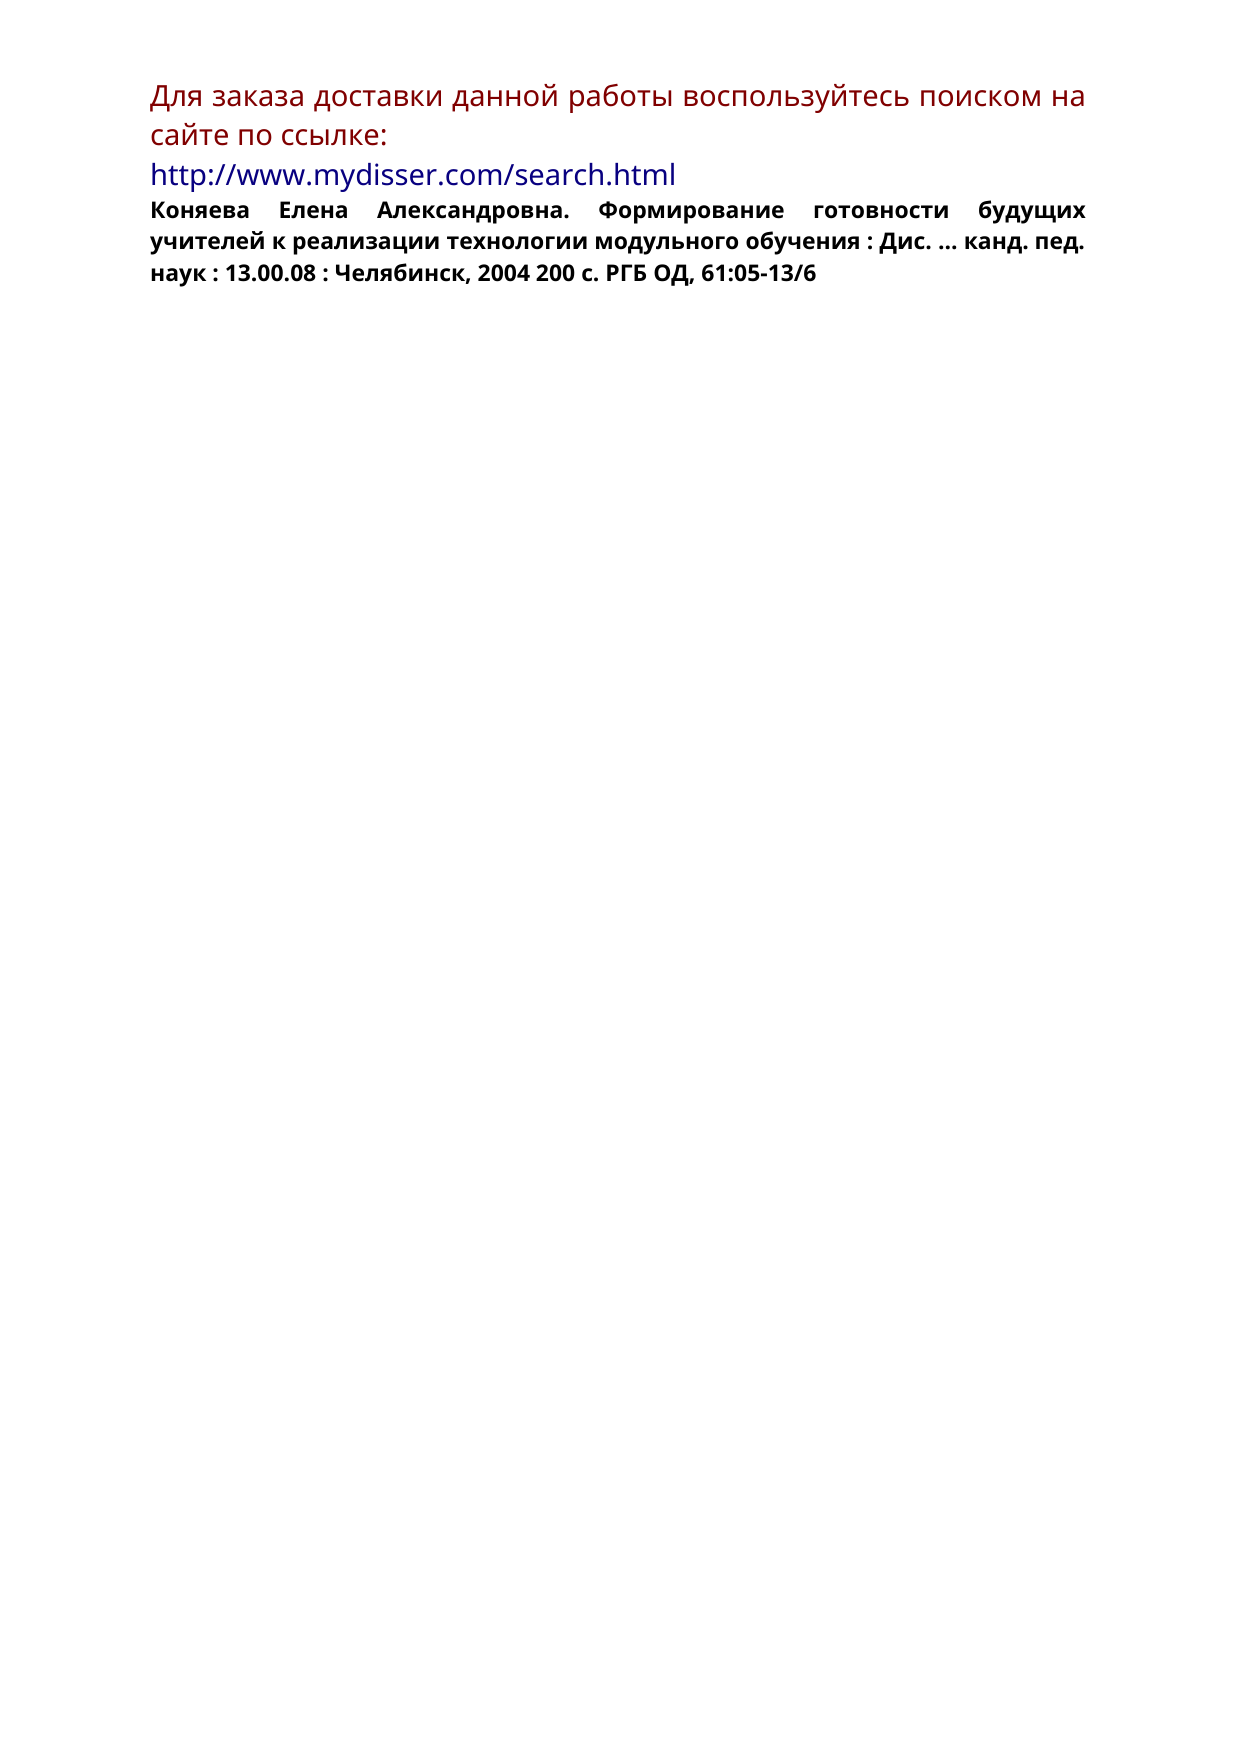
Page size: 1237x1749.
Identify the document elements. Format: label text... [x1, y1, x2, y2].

text Коняева Елена Александровна. Формирование готовности будущих учителей к реализации технологии модульного обучения : Дис. ... канд. пед. наук : 13.00.08 : Челябинск, 2004 200 c. РГБ ОД, 61:05-13/6 [150, 194, 1086, 288]
